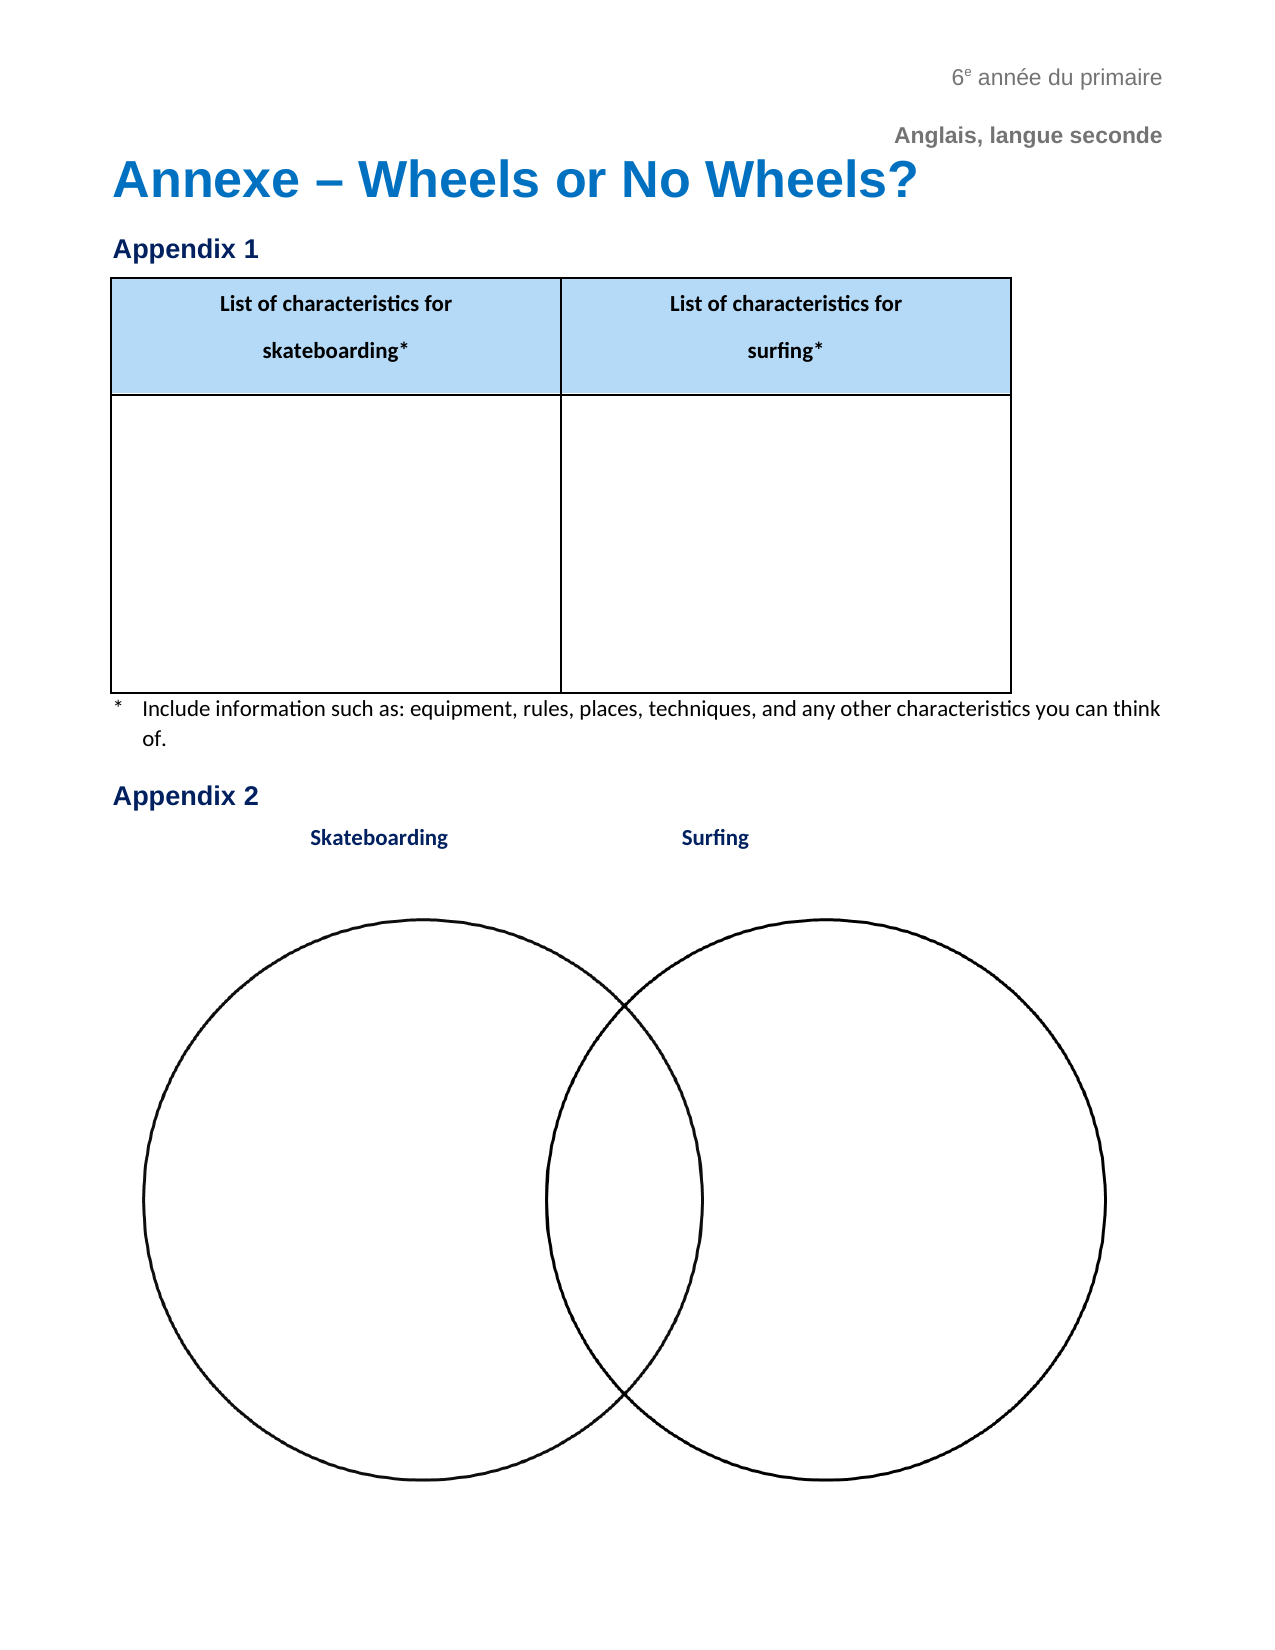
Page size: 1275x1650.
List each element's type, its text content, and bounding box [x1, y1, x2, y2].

table_header List of characteristics for skateboarding* [112, 279, 560, 393]
table_header List of characteristics for surfing* [562, 279, 1010, 393]
text Appendix 2 [112, 780, 1162, 811]
text Anglais, langue seconde [112, 122, 1162, 148]
text Appendix 1 [112, 233, 1162, 264]
table_cell [112, 396, 560, 692]
table_cell [562, 396, 1010, 692]
text Skateboarding Surfing [112, 823, 1162, 852]
text Annexe – Wheels or No Wheels? [112, 148, 1162, 208]
picture [112, 917, 1136, 1482]
text * Include information such as: equipment, rules, places, techniques, and any other characteristics you can think of. [112, 694, 1162, 753]
